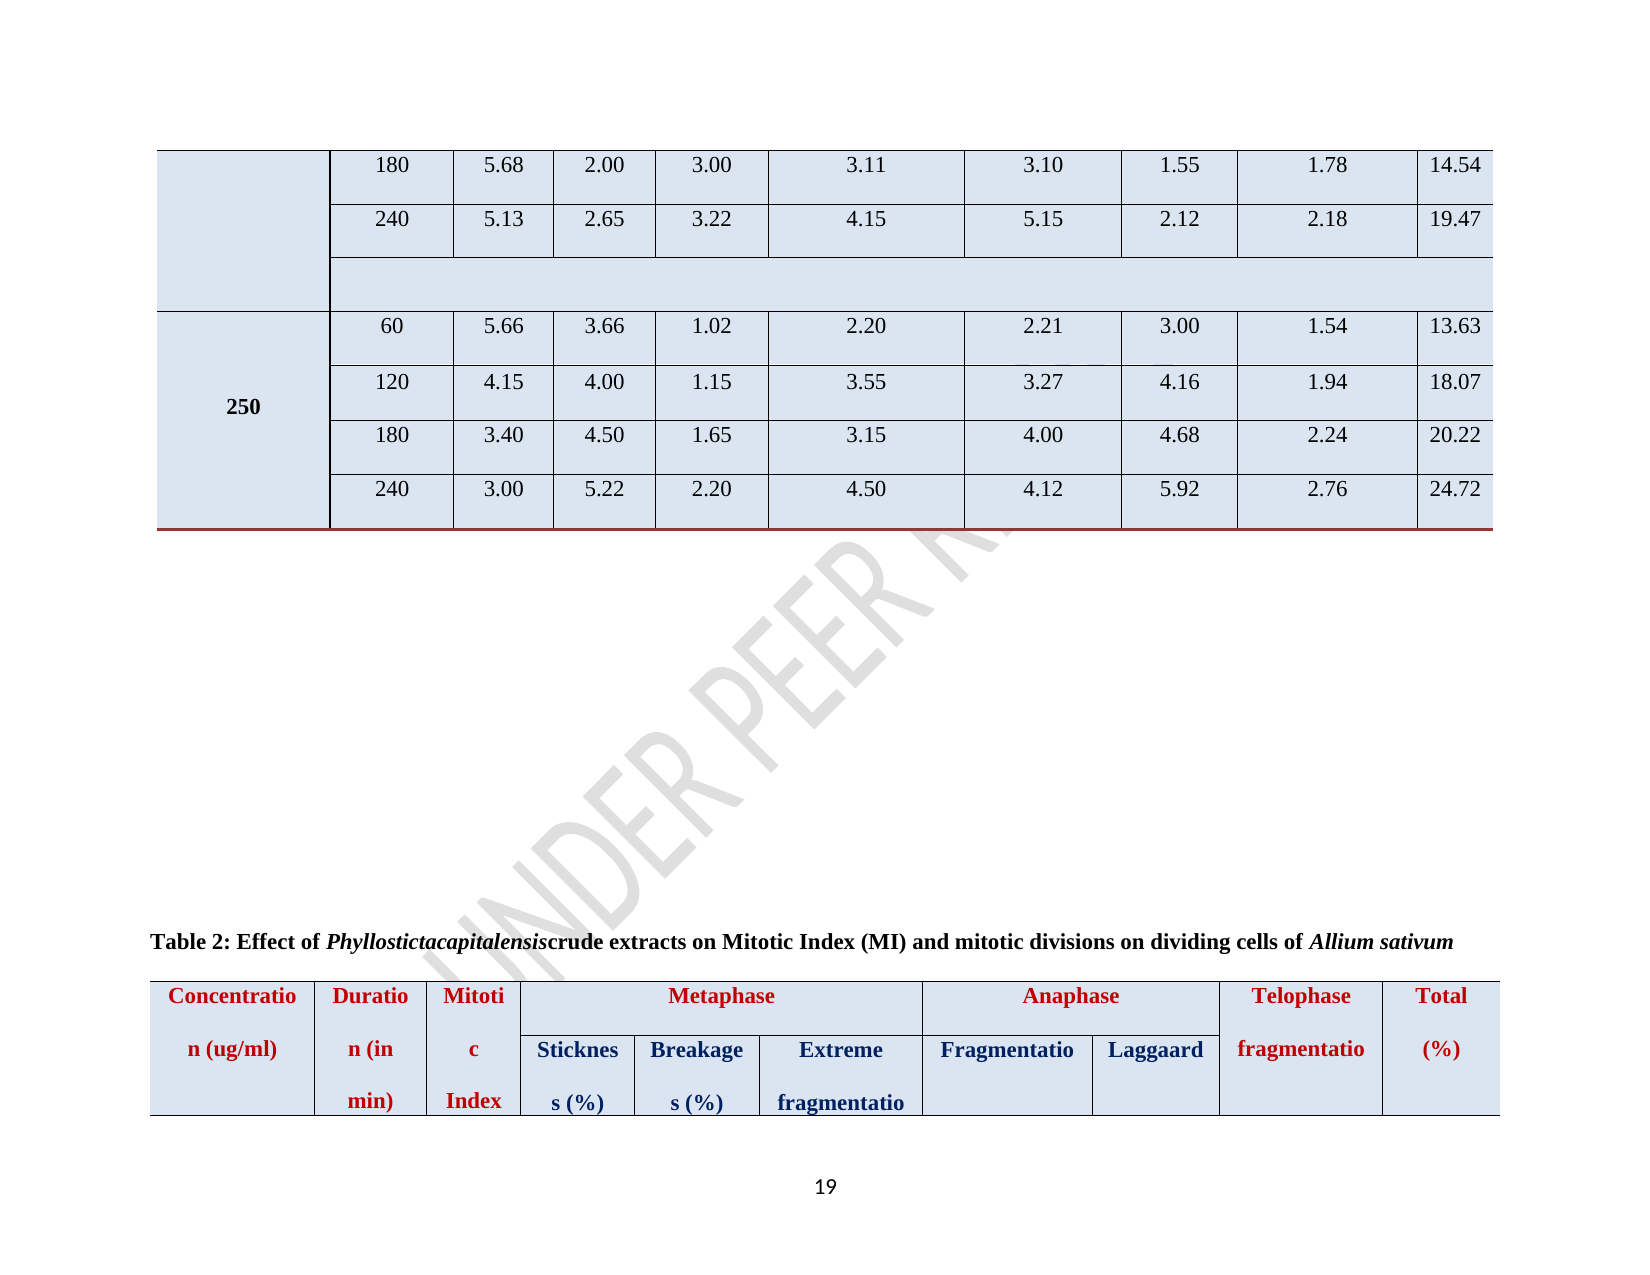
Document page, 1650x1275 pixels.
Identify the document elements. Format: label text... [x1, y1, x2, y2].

table_header Anaphase [923, 982, 1219, 1035]
table_cell 20.22 [1418, 421, 1493, 474]
table_cell Laggaards (%) [1093, 1036, 1219, 1115]
table_cell 4.00 [554, 366, 655, 420]
table_cell 3.11 [769, 151, 964, 204]
table_cell 1.94 [1238, 366, 1417, 420]
table_cell 2.12 [1122, 205, 1237, 257]
text Table 2: Effect of Phyllostictacapitalensiscrude extracts on Mitotic Index (MI) and mitotic divisions on dividing cells of Allium sativum [150, 928, 1500, 955]
table_cell 3.10 [965, 151, 1121, 204]
table_cell 240 [331, 205, 453, 257]
table_cell 3.27 [965, 366, 1121, 420]
table_cell 3.00 [1122, 312, 1237, 364]
table_cell Fragmentation (%) [923, 1036, 1092, 1115]
table_cell 5.15 [965, 205, 1121, 257]
table_header Total (%) [1383, 982, 1500, 1115]
table_header Telophase fragmentation (%) [1220, 982, 1382, 1115]
table_header Metaphase [521, 982, 922, 1035]
table_cell 19.47 [1418, 205, 1493, 257]
table_cell 3.55 [769, 366, 964, 420]
table_cell 4.15 [454, 366, 553, 420]
table_cell 18.07 [1418, 366, 1493, 420]
table_cell 5.22 [554, 475, 655, 528]
table_cell 4.68 [1122, 421, 1237, 474]
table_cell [760, 1036, 922, 1115]
table_cell 3.00 [656, 151, 768, 204]
table_cell 60 [331, 312, 453, 364]
table_cell 13.63 [1418, 312, 1493, 364]
table_cell 14.54 [1418, 151, 1493, 204]
table_cell 120 [331, 366, 453, 420]
table_cell 2.18 [1238, 205, 1417, 257]
table_cell 2.65 [554, 205, 655, 257]
table_cell 1.55 [1122, 151, 1237, 204]
table_cell 1.65 [656, 421, 768, 474]
table_header Duration (in min) [315, 982, 426, 1115]
table_cell 2.76 [1238, 475, 1417, 528]
table_cell 1.54 [1238, 312, 1417, 364]
table_cell 1.78 [1238, 151, 1417, 204]
table_cell [331, 258, 1493, 311]
table_cell 5.13 [454, 205, 553, 257]
table_cell 2.00 [554, 151, 655, 204]
table_cell Breakages (%) [635, 1036, 759, 1115]
table_cell 180 [331, 151, 453, 204]
table_header Mitotic Index (%) [427, 982, 520, 1115]
table_cell 5.66 [454, 312, 553, 364]
table_cell 5.68 [454, 151, 553, 204]
table_cell 4.50 [769, 475, 964, 528]
table_cell 180 [331, 421, 453, 474]
table_cell 250 [157, 312, 329, 528]
table_cell 4.15 [769, 205, 964, 257]
table_cell 4.50 [554, 421, 655, 474]
table_cell 5.92 [1122, 475, 1237, 528]
table_cell 2.21 [965, 312, 1121, 364]
table_cell 4.12 [965, 475, 1121, 528]
table_cell 2.24 [1238, 421, 1417, 474]
table_cell 1.15 [656, 366, 768, 420]
table_cell 2.20 [656, 475, 768, 528]
table_cell 4.16 [1122, 366, 1237, 420]
table_cell 1.02 [656, 312, 768, 364]
table_header Concentration (ug/ml) [150, 982, 314, 1115]
table_cell 3.22 [656, 205, 768, 257]
table_cell 4.00 [965, 421, 1121, 474]
table_cell 3.40 [454, 421, 553, 474]
table_cell Stickness (%) [521, 1036, 634, 1115]
table_cell 2.20 [769, 312, 964, 364]
table_cell 3.15 [769, 421, 964, 474]
table_cell 3.00 [454, 475, 553, 528]
table_cell 24.72 [1418, 475, 1493, 528]
table_cell 240 [331, 475, 453, 528]
table_cell 3.66 [554, 312, 655, 364]
